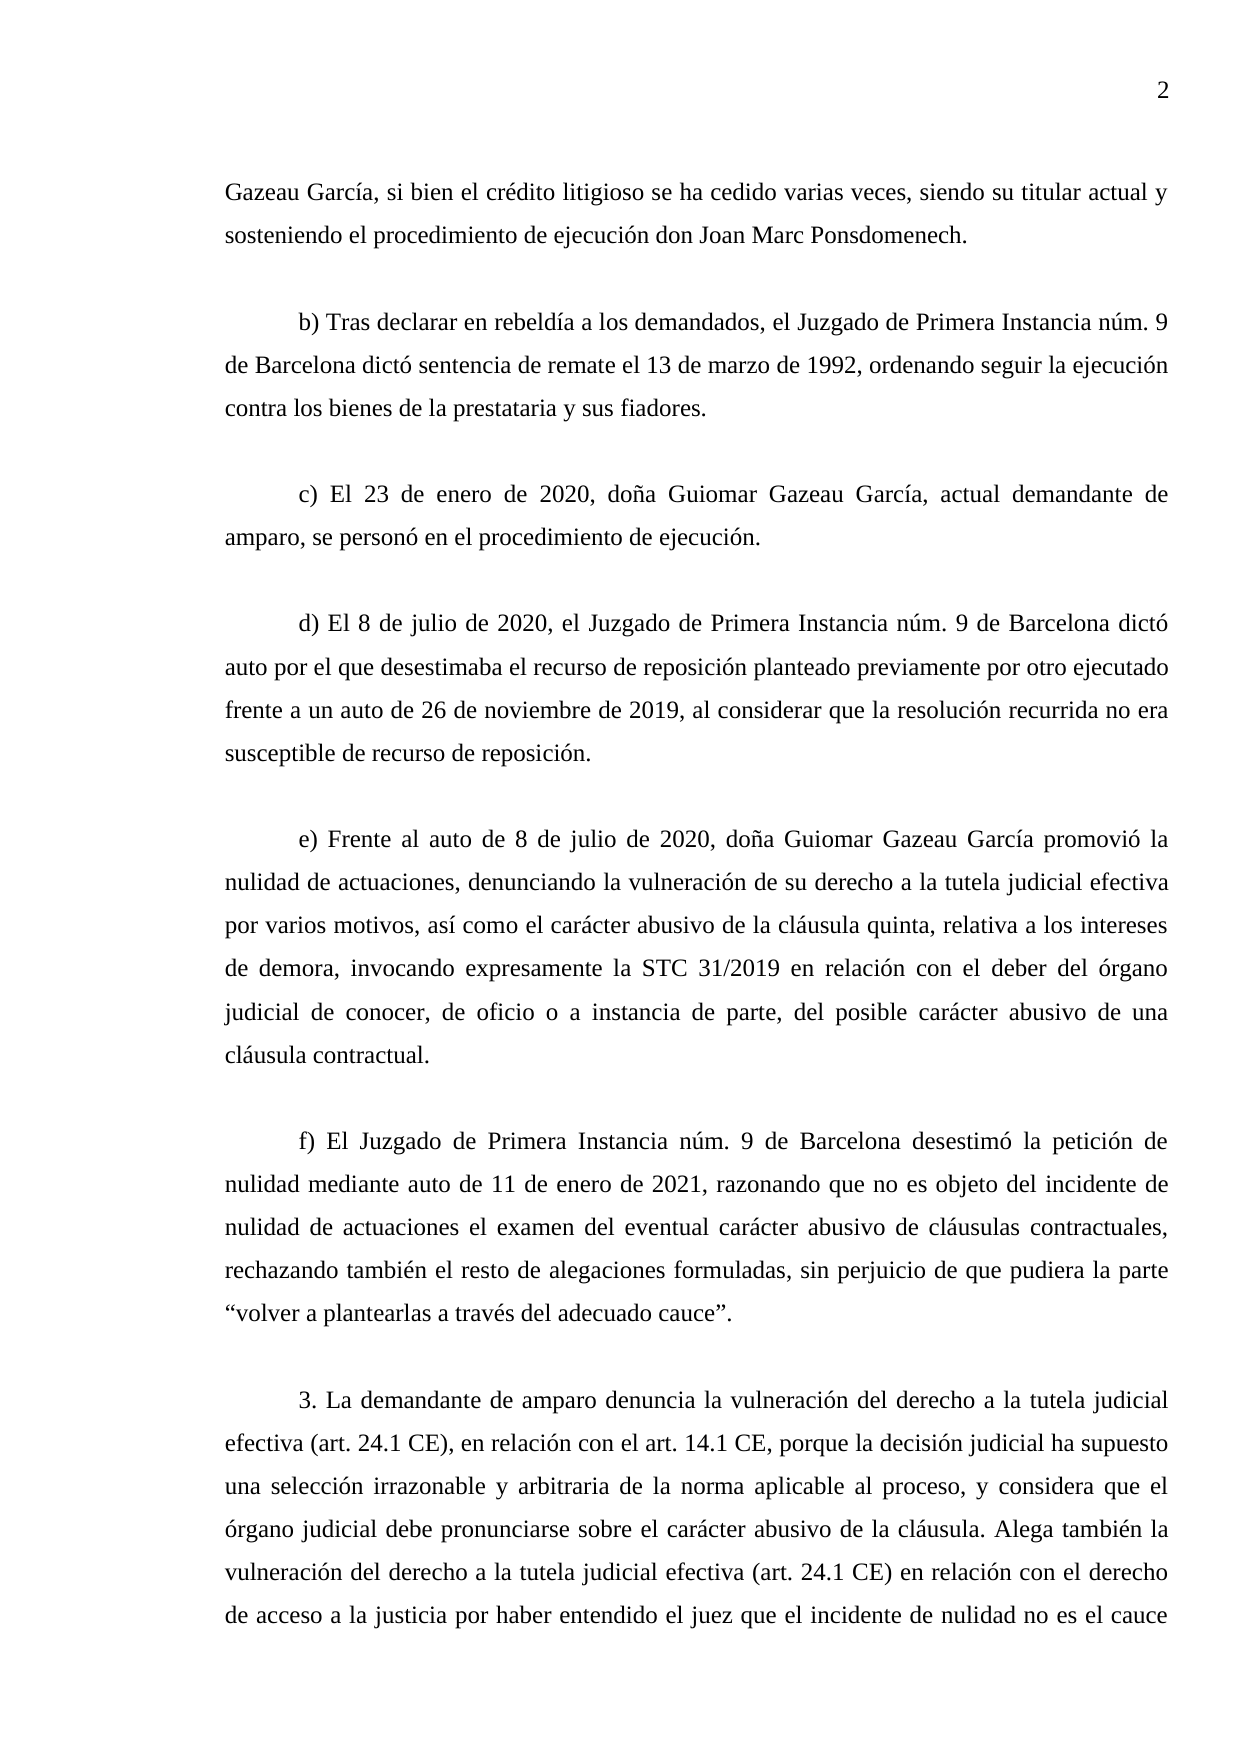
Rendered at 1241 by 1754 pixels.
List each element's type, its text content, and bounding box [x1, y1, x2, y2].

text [224, 177, 1169, 249]
text f) El Juzgado de Primera Instancia núm. 9 de Barcelona desestimó la petición de nulidad mediante auto de 11 de enero de 2021, razonando que no es objeto del incidente de nulidad de actuaciones el examen del eventual carácter abusivo de cláusulas contractuales, rechazando también el resto de alegaciones formuladas, sin perjuicio de que pudiera la parte “volver a plantearlas a través del adecuado cauce”. [224, 1126, 1169, 1327]
text c) El 23 de enero de 2020, doña Guiomar Gazeau García, actual demandante de amparo, se personó en el procedimiento de ejecución. [224, 479, 1169, 551]
text b) Tras declarar en rebeldía a los demandados, el Juzgado de Primera Instancia núm. 9 de Barcelona dictó sentencia de remate el 13 de marzo de 1992, ordenando seguir la ejecución contra los bienes de la prestataria y sus fiadores. [224, 307, 1169, 422]
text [224, 1385, 1169, 1629]
text e) Frente al auto de 8 de julio de 2020, doña Guiomar Gazeau García promovió la nulidad de actuaciones, denunciando la vulneración de su derecho a la tutela judicial efectiva por varios motivos, así como el carácter abusivo de la cláusula quinta, relativa a los intereses de demora, invocando expresamente la STC 31/2019 en relación con el deber del órgano judicial de conocer, de oficio o a instancia de parte, del posible carácter abusivo de una cláusula contractual. [224, 824, 1169, 1068]
text d) El 8 de julio de 2020, el Juzgado de Primera Instancia núm. 9 de Barcelona dictó auto por el que desestimaba el recurso de reposición planteado previamente por otro ejecutado frente a un auto de 26 de noviembre de 2019, al considerar que la resolución recurrida no era susceptible de recurso de reposición. [224, 608, 1169, 767]
